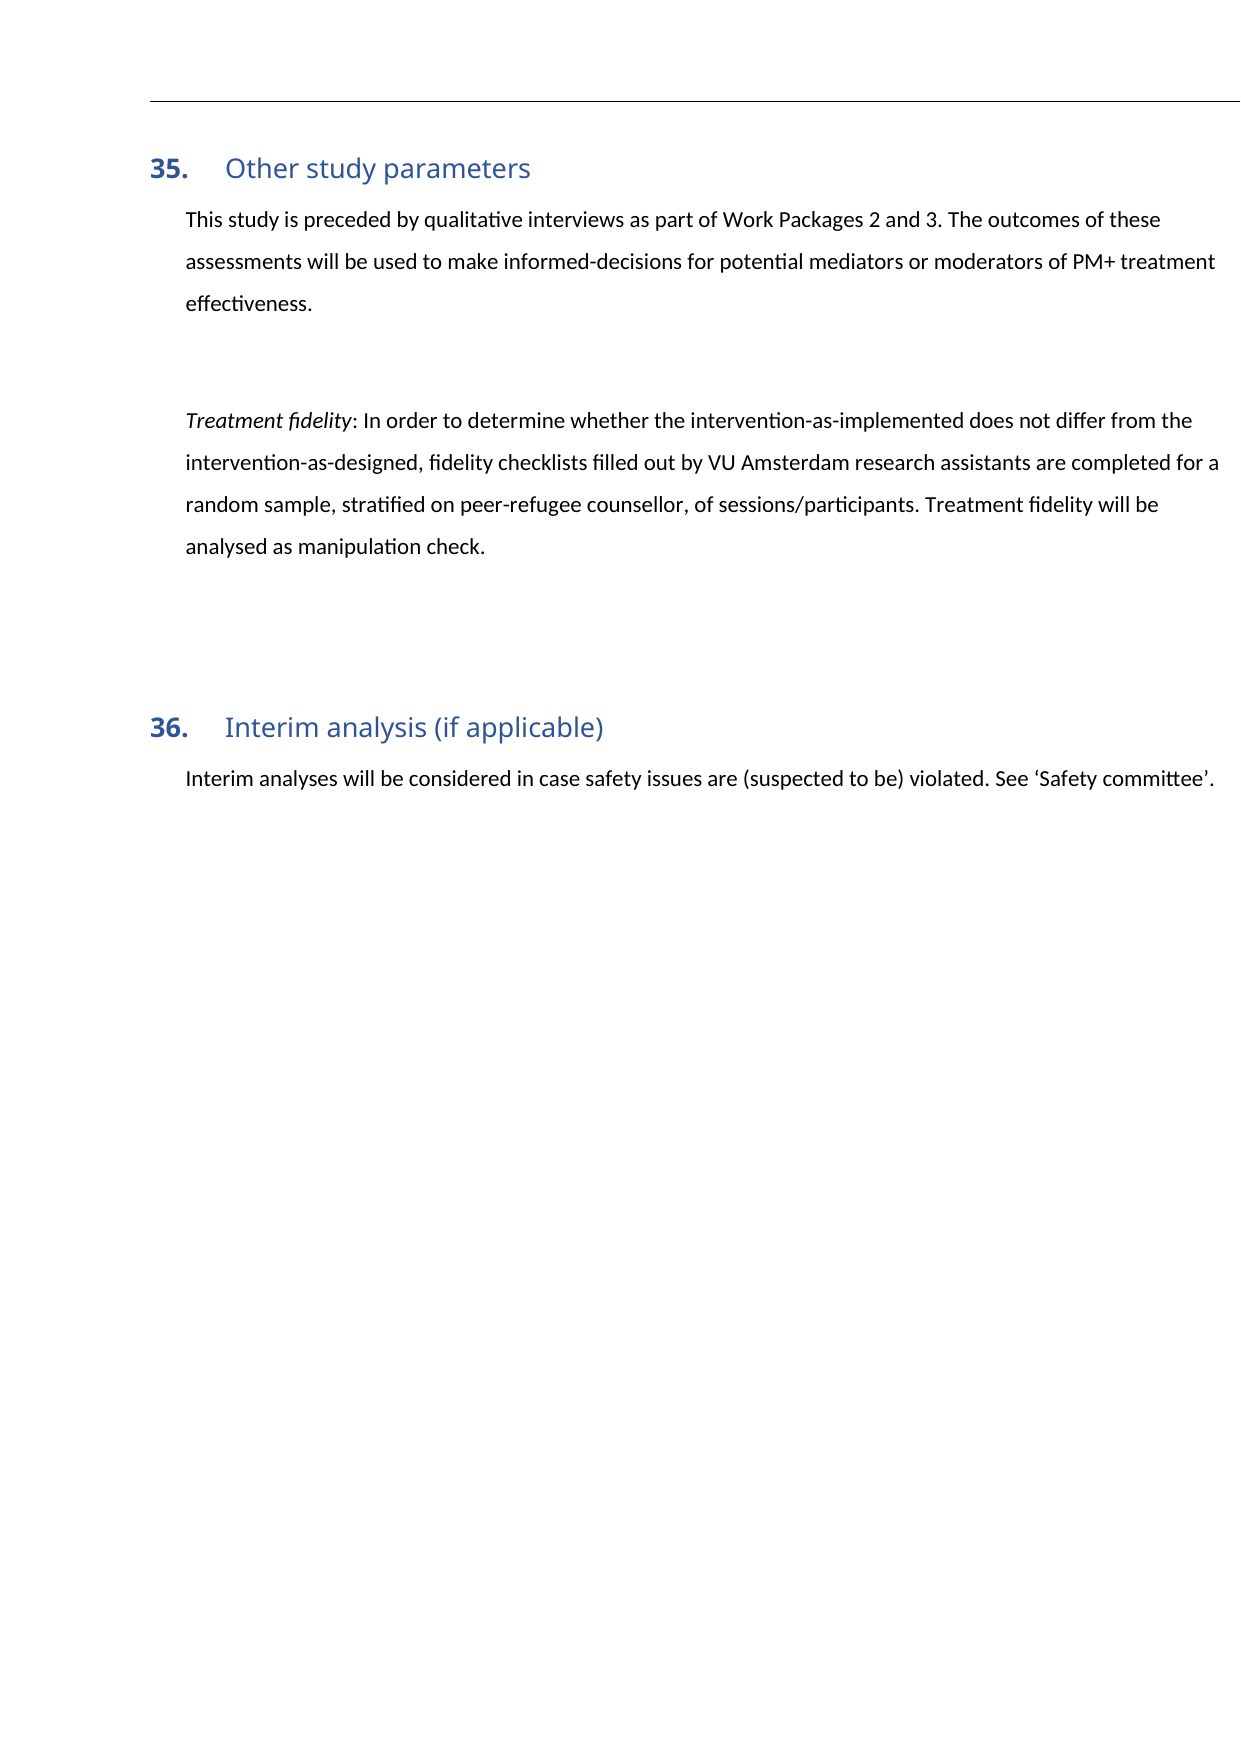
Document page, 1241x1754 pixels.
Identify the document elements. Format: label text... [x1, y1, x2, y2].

subtitle Other study parameters [150, 150, 1240, 187]
subtitle Interim analysis (if applicable) [150, 708, 1240, 745]
text This study is preceded by qualitative interviews as part of Work Packages 2 and 3. The outcomes of these assessments will be used to make informed-decisions for potential mediators or moderators of PM+ treatment effectiveness. [185, 205, 1240, 317]
text Treatment fidelity: In order to determine whether the intervention-as-implemented does not differ from the intervention-as-designed, fidelity checklists filled out by VU Amsterdam research assistants are completed for a random sample, stratified on peer-refugee counsellor, of sessions/participants. Treatment fidelity will be analysed as manipulation check. [185, 407, 1240, 561]
text Interim analyses will be considered in case safety issues are (suspected to be) violated. See ‘Safety committee’. [185, 764, 1240, 792]
